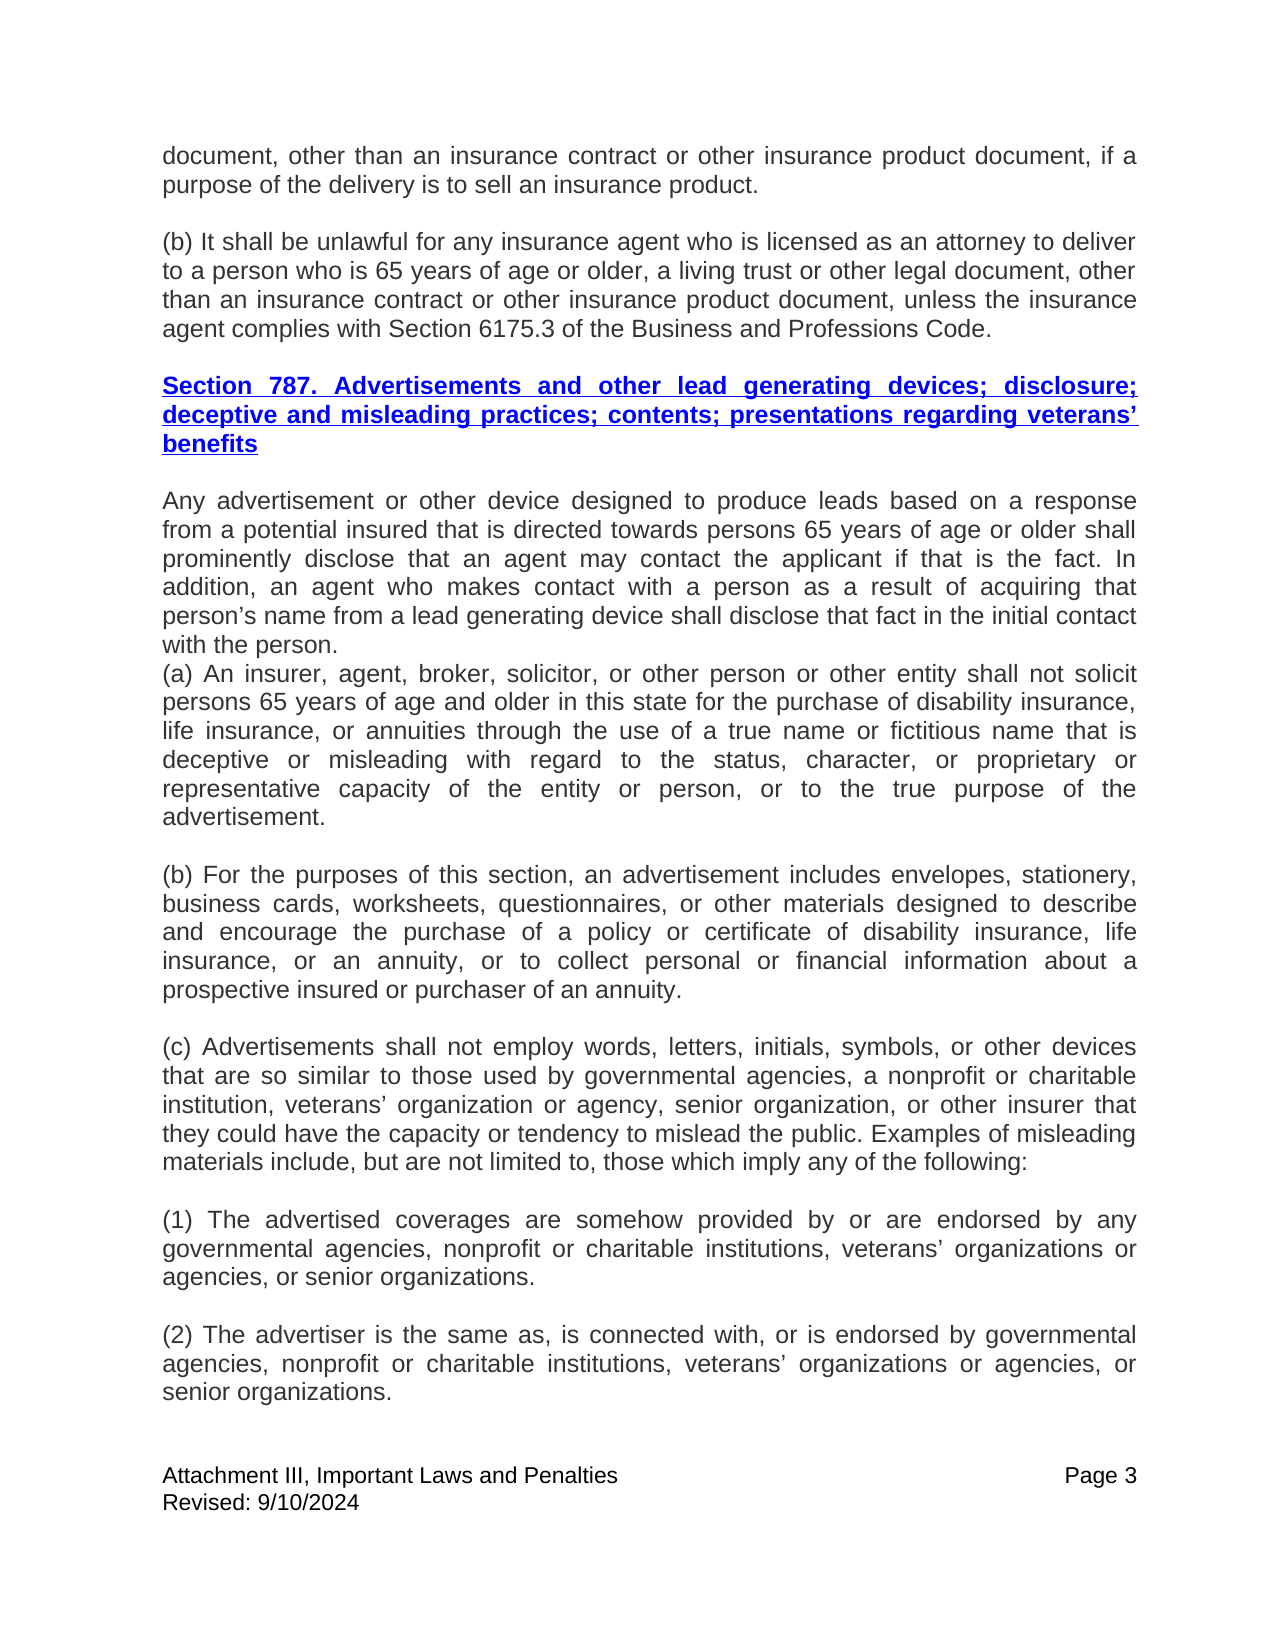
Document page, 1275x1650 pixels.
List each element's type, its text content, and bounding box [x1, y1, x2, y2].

text Section 787. Advertisements and other lead generating devices; disclosure; deceptive and misleading practices; contents; presentations regarding veterans’ benefits [162, 371, 1138, 396]
text (b) It shall be unlawful for any insurance agent who is licensed as an attorney to deliver to a person who is 65 years of age or older, a living trust or other legal document, other than an insurance contract or other insurance product document, unless the insurance agent complies with Section 6175.3 of the Business and Professions Code. [162, 227, 1138, 342]
text (2) The advertiser is the same as, is connected with, or is endorsed by governmental agencies, nonprofit or charitable institutions, veterans’ organizations or agencies, or senior organizations. [162, 1320, 1138, 1406]
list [162, 141, 1138, 198]
text (b) For the purposes of this section, an advertisement includes envelopes, stationery, business cards, worksheets, questionnaires, or other materials designed to describe and encourage the purchase of a policy or certificate of disability insurance, life insurance, or an annuity, or to collect personal or financial information about a prospective insured or purchaser of an annuity. [162, 860, 1138, 1003]
text (a) An insurer, agent, broker, solicitor, or other person or other entity shall not solicit persons 65 years of age and older in this state for the purchase of disability insurance, life insurance, or annuities through the use of a true name or fictitious name that is deceptive or misleading with regard to the status, character, or proprietary or representative capacity of the entity or person, or to the true purpose of the advertisement. [162, 658, 1138, 831]
text (1) The advertised coverages are somehow provided by or are endorsed by any governmental agencies, nonprofit or charitable institutions, veterans’ organizations or agencies, or senior organizations. [162, 1205, 1138, 1291]
text (c) Advertisements shall not employ words, letters, initials, symbols, or other devices that are so similar to those used by governmental agencies, a nonprofit or charitable institution, veterans’ organization or agency, senior organization, or other insurer that they could have the capacity or tendency to mislead the public. Examples of misleading materials include, but are not limited to, those which imply any of the following: [162, 1032, 1138, 1176]
text Section 787. Advertisements and other lead generating devices; disclosure; deceptive and misleading practices; contents; presentations regarding veterans’ benefits [162, 426, 1138, 457]
text Section 787. Advertisements and other lead generating devices; disclosure; deceptive and misleading practices; contents; presentations regarding veterans’ benefits [162, 397, 1138, 425]
text Any advertisement or other device designed to produce leads based on a response from a potential insured that is directed towards persons 65 years of age or older shall prominently disclose that an agent may contact the applicant if that is the fact. In addition, an agent who makes contact with a person as a result of acquiring that person’s name from a lead generating device shall disclose that fact in the initial contact with the person. [162, 486, 1138, 658]
